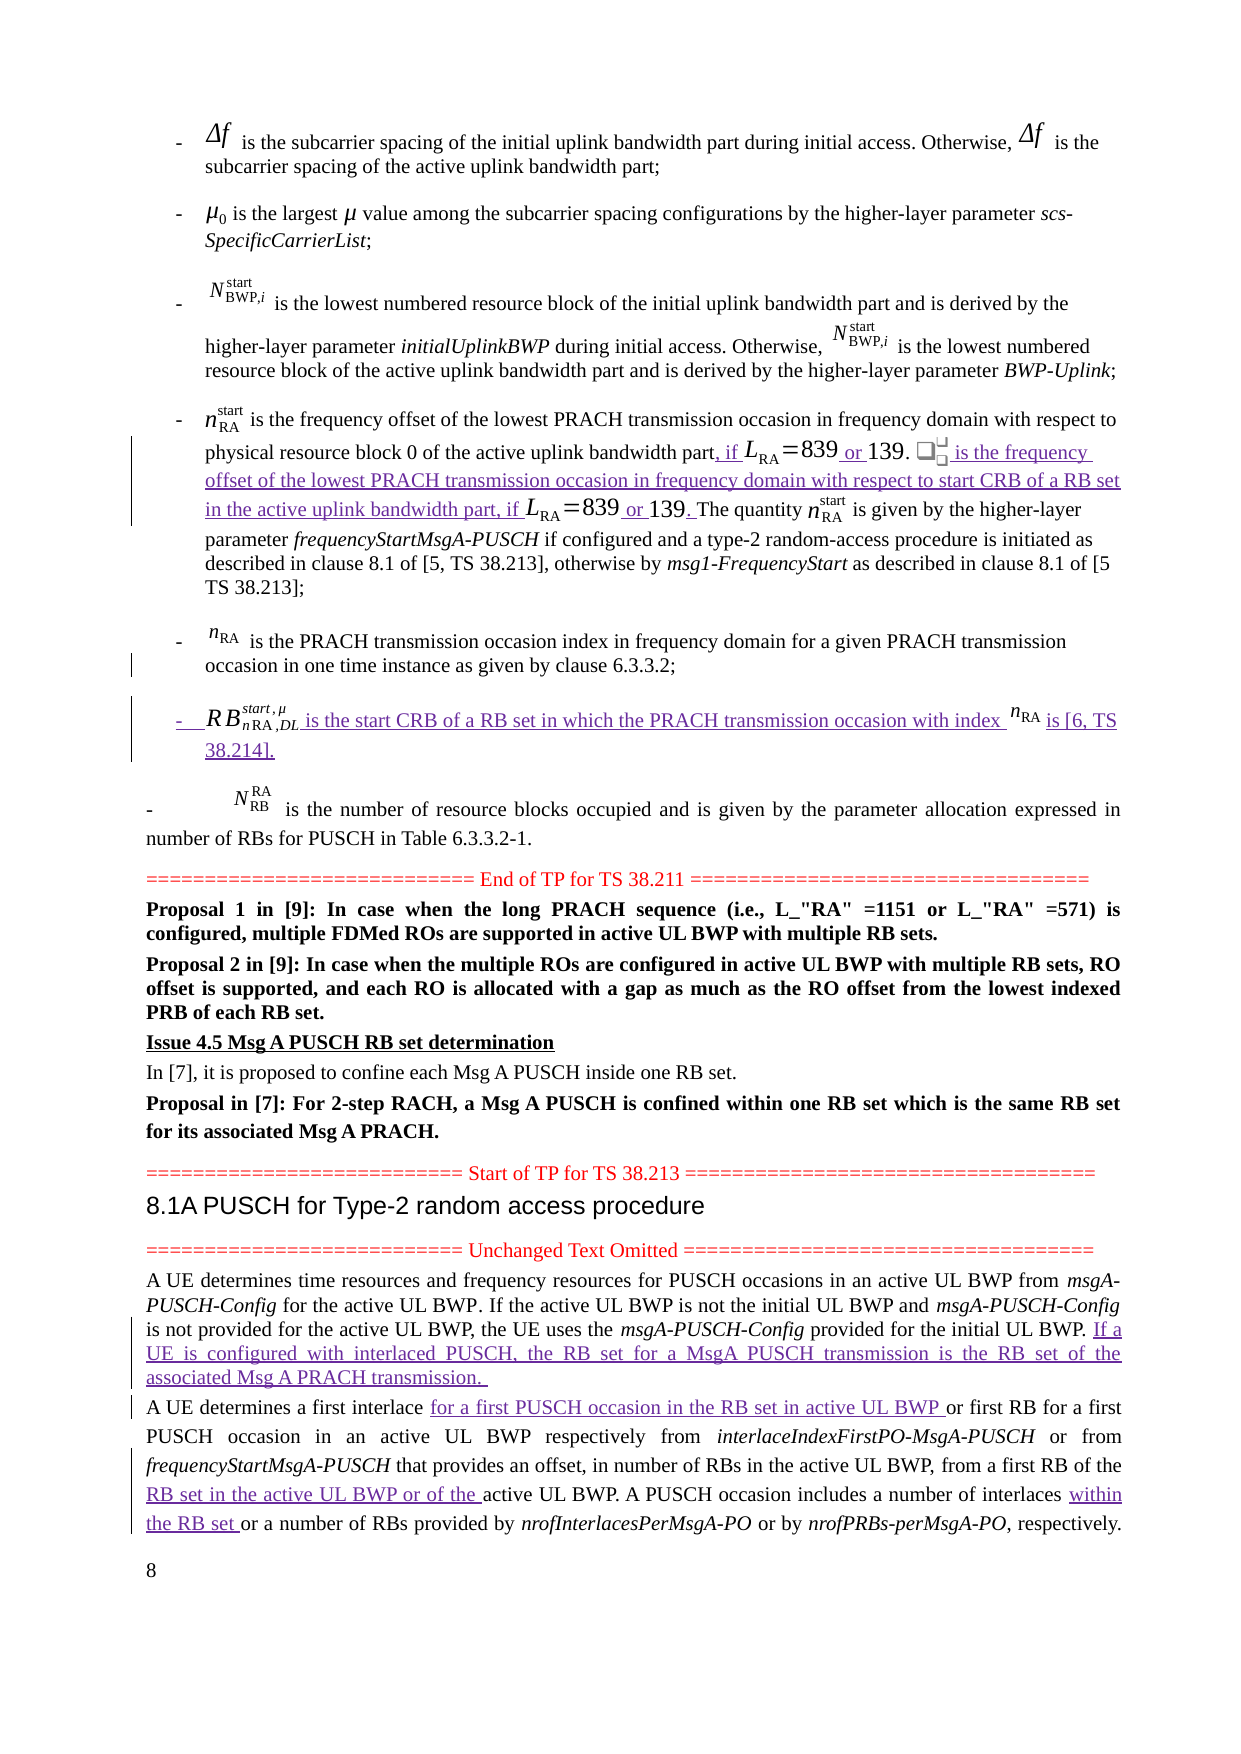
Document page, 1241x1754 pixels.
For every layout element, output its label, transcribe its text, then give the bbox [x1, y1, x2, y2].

text - is the largest value among the subcarrier spacing configurations by the higher-layer parameter scs-SpecificCarrierList; [175, 197, 1122, 252]
text A UE determines time resources and frequency resources for PUSCH occasions in an active UL BWP from msgA-PUSCH-Config for the active UL BWP. If the active UL BWP is not the initial UL BWP and msgA-PUSCH-Config is not provided for the active UL BWP, the UE uses the msgA-PUSCH-Config provided for the initial UL BWP. [146, 1363, 1122, 1389]
text ============================ End of TP for TS 38.211 ================================== [146, 867, 1122, 891]
text A UE determines time resources and frequency resources for PUSCH occasions in an active UL BWP from msgA-PUSCH-Config for the active UL BWP. If the active UL BWP is not the initial UL BWP and msgA-PUSCH-Config is not provided for the active UL BWP, the UE uses the msgA-PUSCH-Config provided for the initial UL BWP. [146, 1268, 1122, 1361]
text - is the lowest numbered resource block of the initial uplink bandwidth part and is derived by the higher-layer parameter initialUplinkBWP during initial access. Otherwise, is the lowest numbered resource block of the active uplink bandwidth part and is derived by the higher-layer parameter BWP-Uplink; [175, 271, 1122, 382]
text - is the frequency offset of the lowest PRACH transmission occasion in frequency domain with respect to physical resource block 0 of the active uplink bandwidth part. The quantity is given by the higher-layer parameter frequencyStartMsgA-PUSCH if configured and a type-2 random-access procedure is initiated as described in clause 8.1 of [5, TS 38.213], otherwise by msg1-FrequencyStart as described in clause 8.1 of [5 TS 38.213]; [175, 401, 1122, 599]
text Issue 4.5 Msg A PUSCH RB set determination [146, 1030, 1122, 1054]
text - is the subcarrier spacing of the initial uplink bandwidth part during initial access. Otherwise, is the subcarrier spacing of the active uplink bandwidth part; [175, 118, 1122, 178]
text Proposal 1 in [9]: In case when the long PRACH sequence (i.e., L_"RA" =1151 or L_"RA" =571) is configured, multiple FDMed ROs are supported in active UL BWP with multiple RB sets. [146, 897, 1122, 945]
text Proposal 2 in [9]: In case when the multiple ROs are configured in active UL BWP with multiple RB sets, RO offset is supported, and each RO is allocated with a gap as much as the RO offset from the lowest indexed PRB of each RB set. [146, 952, 1122, 1024]
text - is the number of resource blocks occupied and is given by the parameter allocation expressed in number of RBs for PUSCH in Table 6.3.3.2-1. [146, 780, 1122, 849]
text Proposal in [7]: For 2-step RACH, a Msg A PUSCH is confined within one RB set which is the same RB set for its associated Msg A PRACH. [146, 1091, 1122, 1143]
text In [7], it is proposed to confine each Msg A PUSCH inside one RB set. [146, 1060, 1122, 1084]
text =========================== Unchanged Text Omitted =================================== [146, 1238, 1122, 1262]
text =========================== Start of TP for TS 38.213 =================================== [146, 1161, 1122, 1185]
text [146, 1395, 1122, 1534]
text - is the PRACH transmission occasion index in frequency domain for a given PRACH transmission occasion in one time instance as given by clause 6.3.3.2; [175, 617, 1122, 677]
text 8.1A PUSCH for Type-2 random access procedure [146, 1191, 1122, 1220]
